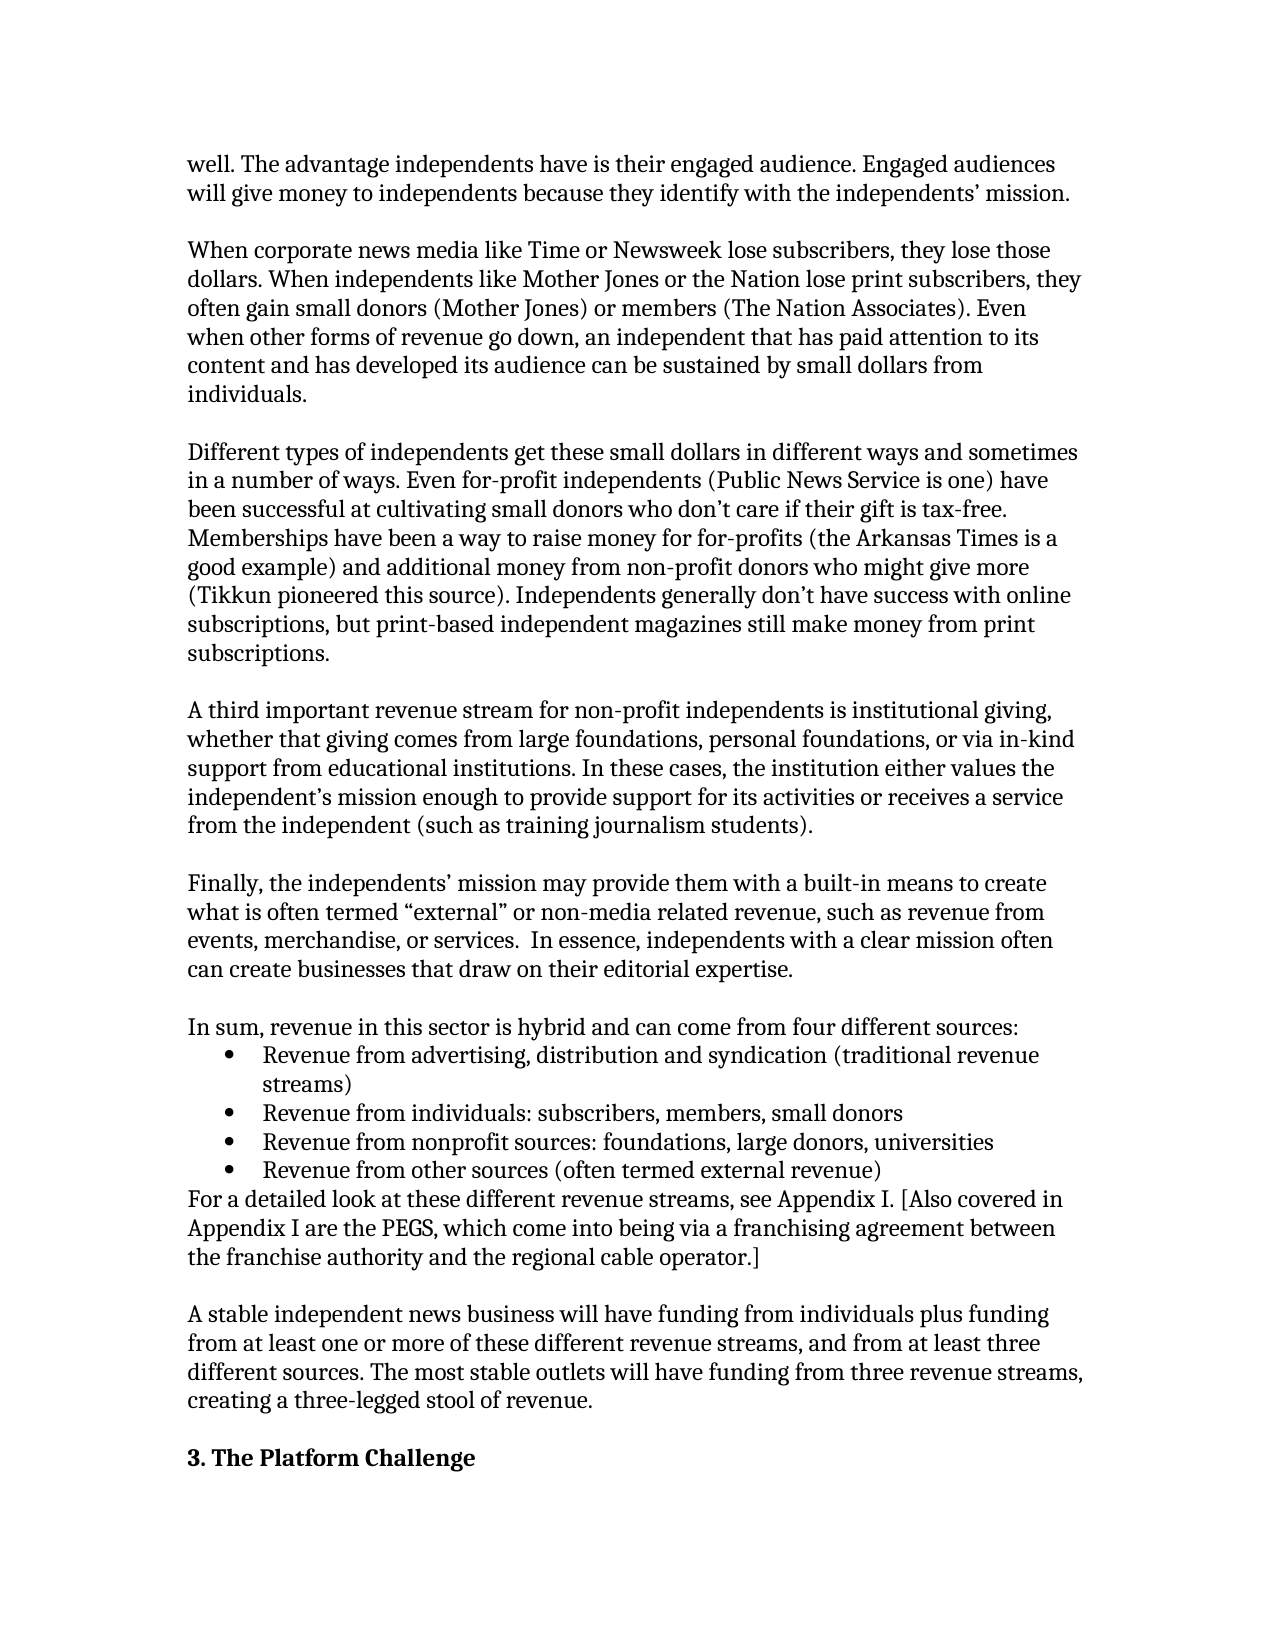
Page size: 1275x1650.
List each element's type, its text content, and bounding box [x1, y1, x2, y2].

list Revenue from nonprofit sources: foundations, large donors, universities [225, 1127, 1087, 1156]
text Finally, the independents’ mission may provide them with a built-in means to create what is often termed “external” or non-media related revenue, such as revenue from events, merchandise, or services. In essence, independents with a clear mission often can create businesses that draw on their editorial expertise. [187, 869, 1087, 984]
text A stable independent news business will have funding from individuals plus funding from at least one or more of these different revenue streams, and from at least three different sources. The most stable outlets will have funding from three revenue streams, creating a three-legged stool of revenue. [187, 1300, 1087, 1415]
text In sum, revenue in this sector is hybrid and can come from four different sources: [187, 1012, 1087, 1041]
text 3. The Platform Challenge [187, 1444, 1087, 1472]
list Revenue from individuals: subscribers, members, small donors [225, 1099, 1087, 1127]
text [187, 150, 1087, 207]
list Revenue from advertising, distribution and syndication (traditional revenue streams) [225, 1041, 1087, 1099]
text Different types of independents get these small dollars in different ways and sometimes in a number of ways. Even for-profit independents (Public News Service is one) have been successful at cultivating small donors who don’t care if their gift is tax-free. Memberships have been a way to raise money for for-profits (the Arkansas Times is a good example) and additional money from non-profit donors who might give more (Tikkun pioneered this source). Independents generally don’t have success with online subscriptions, but print-based independent magazines still make money from print subscriptions. [187, 437, 1087, 667]
list Revenue from other sources (often termed external revenue) [225, 1156, 1087, 1185]
text A third important revenue stream for non-profit independents is institutional giving, whether that giving comes from large foundations, personal foundations, or via in-kind support from educational institutions. In these cases, the institution either values the independent’s mission enough to provide support for its activities or receives a service from the independent (such as training journalism students). [187, 696, 1087, 840]
text When corporate news media like Time or Newsweek lose subscribers, they lose those dollars. When independents like Mother Jones or the Nation lose print subscribers, they often gain small donors (Mother Jones) or members (The Nation Associates). Even when other forms of revenue go down, an independent that has paid attention to its content and has developed its audience can be sustained by small dollars from individuals. [187, 236, 1087, 409]
text For a detailed look at these different revenue streams, see Appendix I. [Also covered in Appendix I are the PEGS, which come into being via a franchising agreement between the franchise authority and the regional cable operator.] [187, 1185, 1087, 1271]
